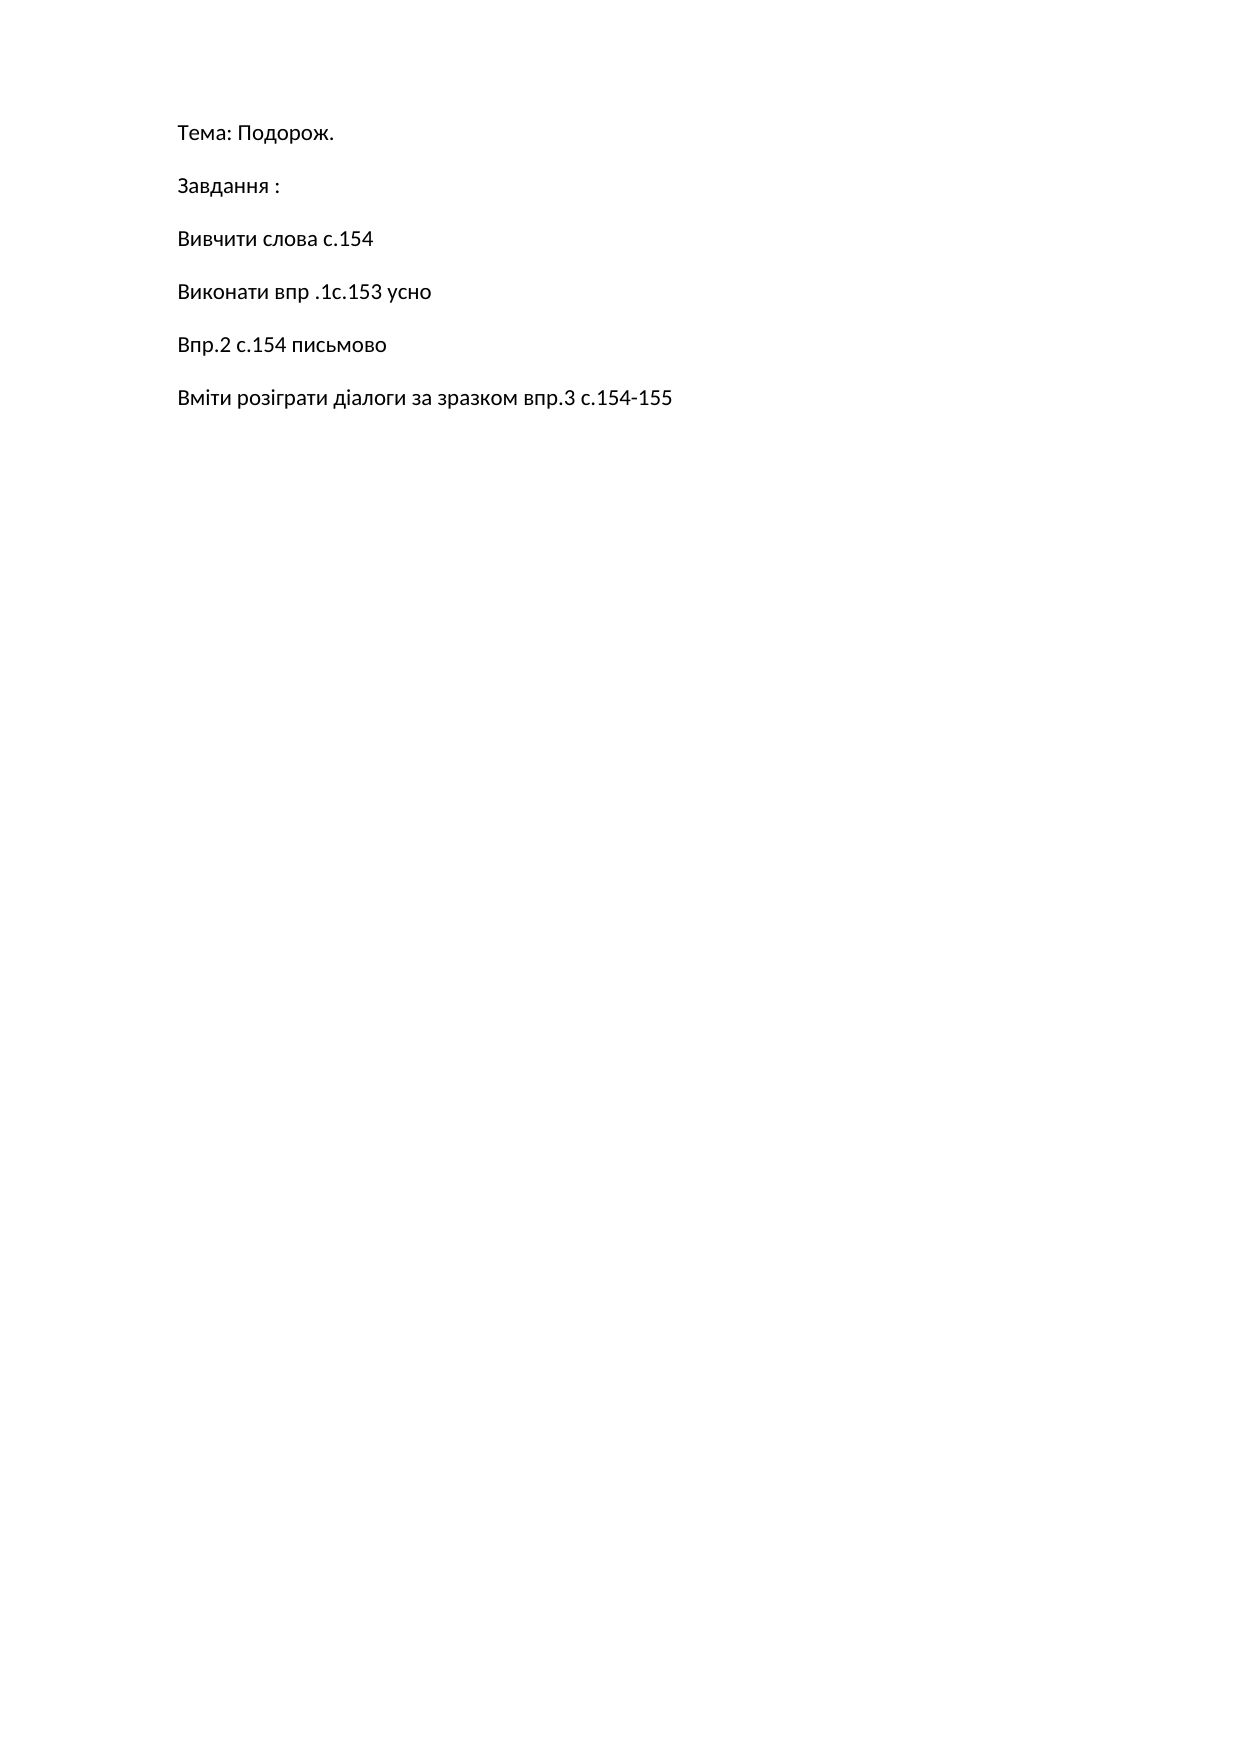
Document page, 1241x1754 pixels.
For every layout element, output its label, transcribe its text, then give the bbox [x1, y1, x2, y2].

text Тема: Подорож. [177, 118, 1152, 146]
text Завдання : [177, 171, 1152, 199]
text Впр.2 с.154 письмово [177, 330, 1152, 358]
text Вміти розіграти діалоги за зразком впр.3 с.154-155 [177, 383, 1152, 411]
text Вивчити слова с.154 [177, 224, 1152, 252]
text Виконати впр .1с.153 усно [177, 277, 1152, 305]
